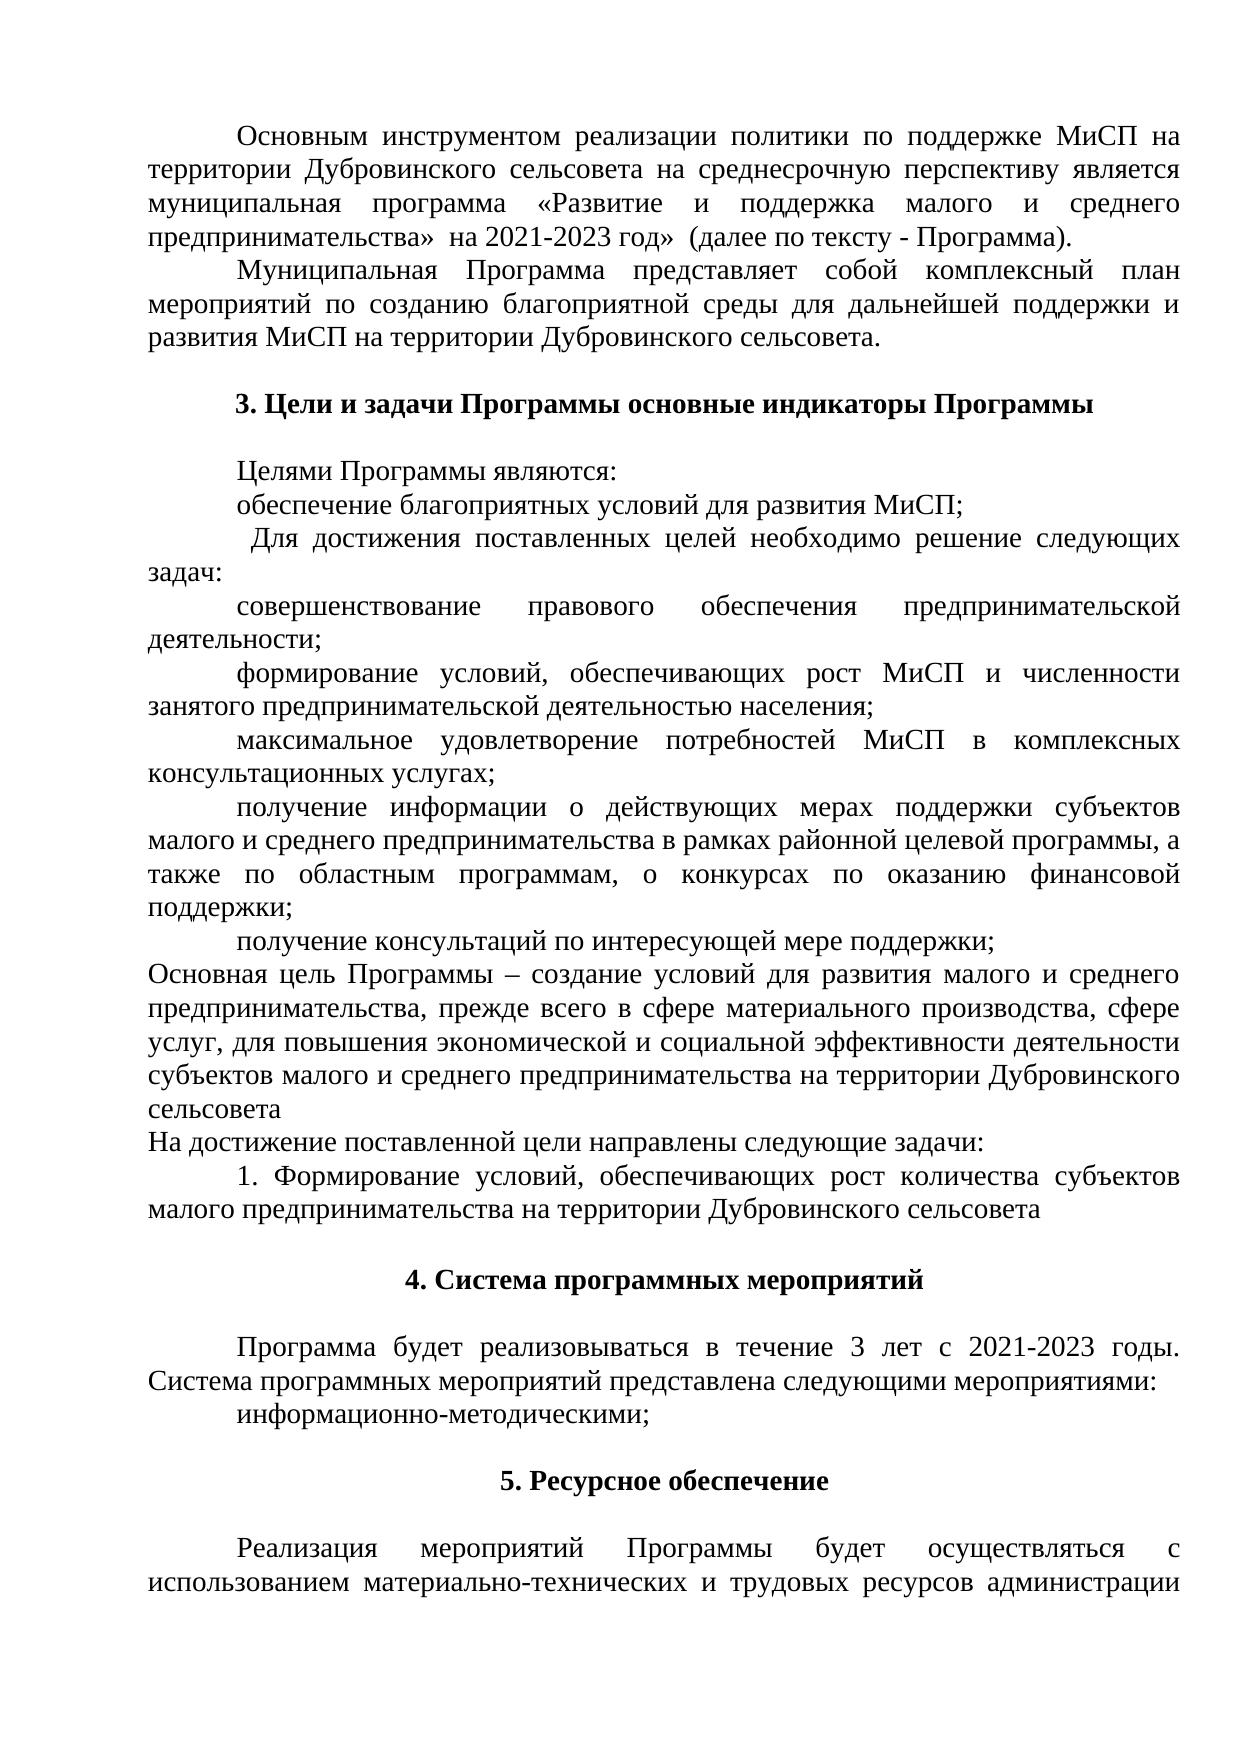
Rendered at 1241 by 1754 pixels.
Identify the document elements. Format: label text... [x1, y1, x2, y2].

text получение информации о действующих мерах поддержки субъектов малого и среднего предпринимательства в рамках районной целевой программы, а также по областным программам, о конкурсах по оказанию финансовой поддержки; [148, 789, 1181, 923]
text информационно-методическими; [148, 1396, 1181, 1430]
text 1. Формирование условий, обеспечивающих рост количества субъектов малого предпринимательства на территории Дубровинского сельсовета [148, 1158, 1181, 1225]
text На достижение поставленной цели направлены следующие задачи: [148, 1124, 1181, 1158]
text Основным инструментом реализации политики по поддержке МиСП на территории Дубровинского сельсовета на среднесрочную перспективу является муниципальная программа «Развитие и поддержка малого и среднего предпринимательства» на 2021-2023 год» (далее по тексту - Программа). [148, 118, 1181, 252]
text формирование условий, обеспечивающих рост МиСП и численности занятого предпринимательской деятельностью населения; [148, 655, 1181, 722]
text максимальное удовлетворение потребностей МиСП в комплексных консультационных услугах; [148, 722, 1181, 789]
text Основная цель Программы – создание условий для развития малого и среднего предпринимательства, прежде всего в сфере материального производства, сфере услуг, для повышения экономической и социальной эффективности деятельности субъектов малого и среднего предпринимательства на территории Дубровинского сельсовета [148, 957, 1181, 1124]
text 5. Ресурсное обеспечение [148, 1463, 1181, 1497]
text Муниципальная Программа представляет собой комплексный план мероприятий по созданию благоприятной среды для дальнейшей поддержки и развития МиСП на территории Дубровинского сельсовета. [148, 252, 1181, 353]
text Целями Программы являются: [148, 453, 1181, 487]
text 3. Цели и задачи Программы основные индикаторы Программы [148, 386, 1181, 420]
text получение консультаций по интересующей мере поддержки; [148, 923, 1181, 957]
text 4. Система программных мероприятий [148, 1262, 1181, 1296]
text Программа будет реализовываться в течение 3 лет с 2021-2023 годы. Система программных мероприятий представлена следующими мероприятиями: [148, 1329, 1181, 1396]
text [148, 1531, 1181, 1598]
text совершенствование правового обеспечения предпринимательской деятельности; [148, 588, 1181, 655]
text обеспечение благоприятных условий для развития МиСП; [148, 487, 1181, 521]
text Для достижения поставленных целей необходимо решение следующих задач: [148, 521, 1181, 588]
